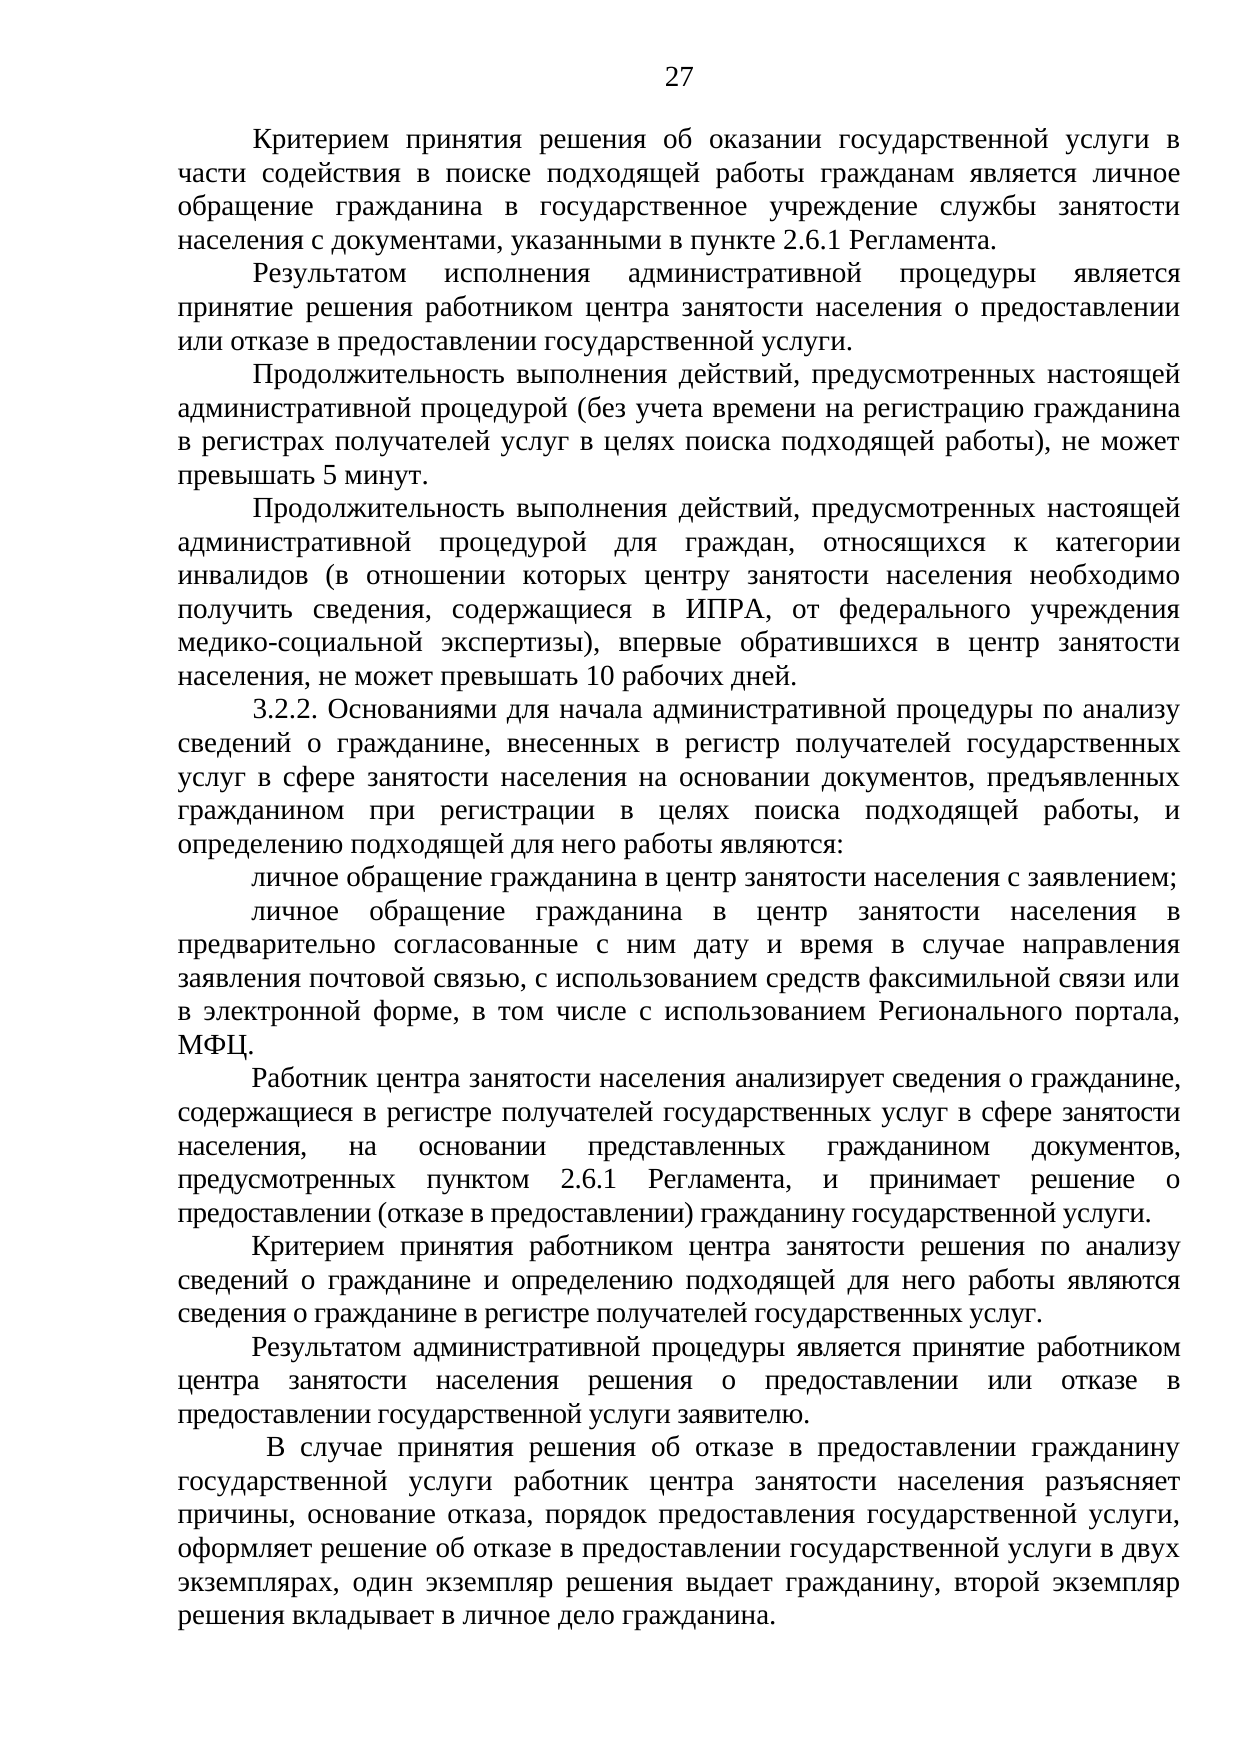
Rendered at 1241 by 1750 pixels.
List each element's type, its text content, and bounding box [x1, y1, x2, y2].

text личное обращение гражданина в центр занятости населения в предварительно согласованные с ним дату и время в случае направления заявления почтовой связью, с использованием средств факсимильной связи или в электронной форме, в том числе с использованием Регионального портала, МФЦ. [177, 893, 1181, 1061]
text В случае принятия решения об отказе в предоставлении гражданину государственной услуги работник центра занятости населения разъясняет причины, основание отказа, порядок предоставления государственной услуги, оформляет решение об отказе в предоставлении государственной услуги в двух экземплярах, один экземпляр решения выдает гражданину, второй экземпляр решения вкладывает в личное дело гражданина. [177, 1429, 1181, 1631]
text Продолжительность выполнения действий, предусмотренных настоящей административной процедурой (без учета времени на регистрацию гражданина в регистрах получателей услуг в целях поиска подходящей работы), не может превышать 5 минут. [177, 356, 1181, 490]
text Результатом исполнения административной процедуры является принятие решения работником центра занятости населения о предоставлении или отказе в предоставлении государственной услуги. [177, 256, 1181, 356]
text Результатом административной процедуры является принятие работником центра занятости населения решения о предоставлении или отказе в предоставлении государственной услуги заявителю. [177, 1329, 1181, 1429]
text Работник центра занятости населения анализирует сведения о гражданине, содержащиеся в регистре получателей государственных услуг в сфере занятости населения, на основании представленных гражданином документов, предусмотренных пунктом 2.6.1 Регламента, и принимает решение о предоставлении (отказе в предоставлении) гражданину государственной услуги. [177, 1061, 1181, 1228]
text Продолжительность выполнения действий, предусмотренных настоящей административной процедурой для граждан, относящихся к категории инвалидов (в отношении которых центру занятости населения необходимо получить сведения, содержащиеся в ИПРА, от федерального учреждения медико-социальной экспертизы), впервые обратившихся в центр занятости населения, не может превышать 10 рабочих дней. [177, 490, 1181, 692]
text Критерием принятия решения об оказании государственной услуги в части содействия в поиске подходящей работы гражданам является личное обращение гражданина в государственное учреждение службы занятости населения с документами, указанными в пункте 2.6.1 Регламента. [177, 121, 1181, 256]
text 3.2.2. Основаниями для начала административной процедуры по анализу сведений о гражданине, внесенных в регистр получателей государственных услуг в сфере занятости населения на основании документов, предъявленных гражданином при регистрации в целях поиска подходящей работы, и определению подходящей для него работы являются: [177, 692, 1181, 859]
text Критерием принятия работником центра занятости решения по анализу сведений о гражданине и определению подходящей для него работы являются сведения о гражданине в регистре получателей государственных услуг. [177, 1228, 1181, 1329]
text личное обращение гражданина в центр занятости населения с заявлением; [177, 859, 1181, 893]
